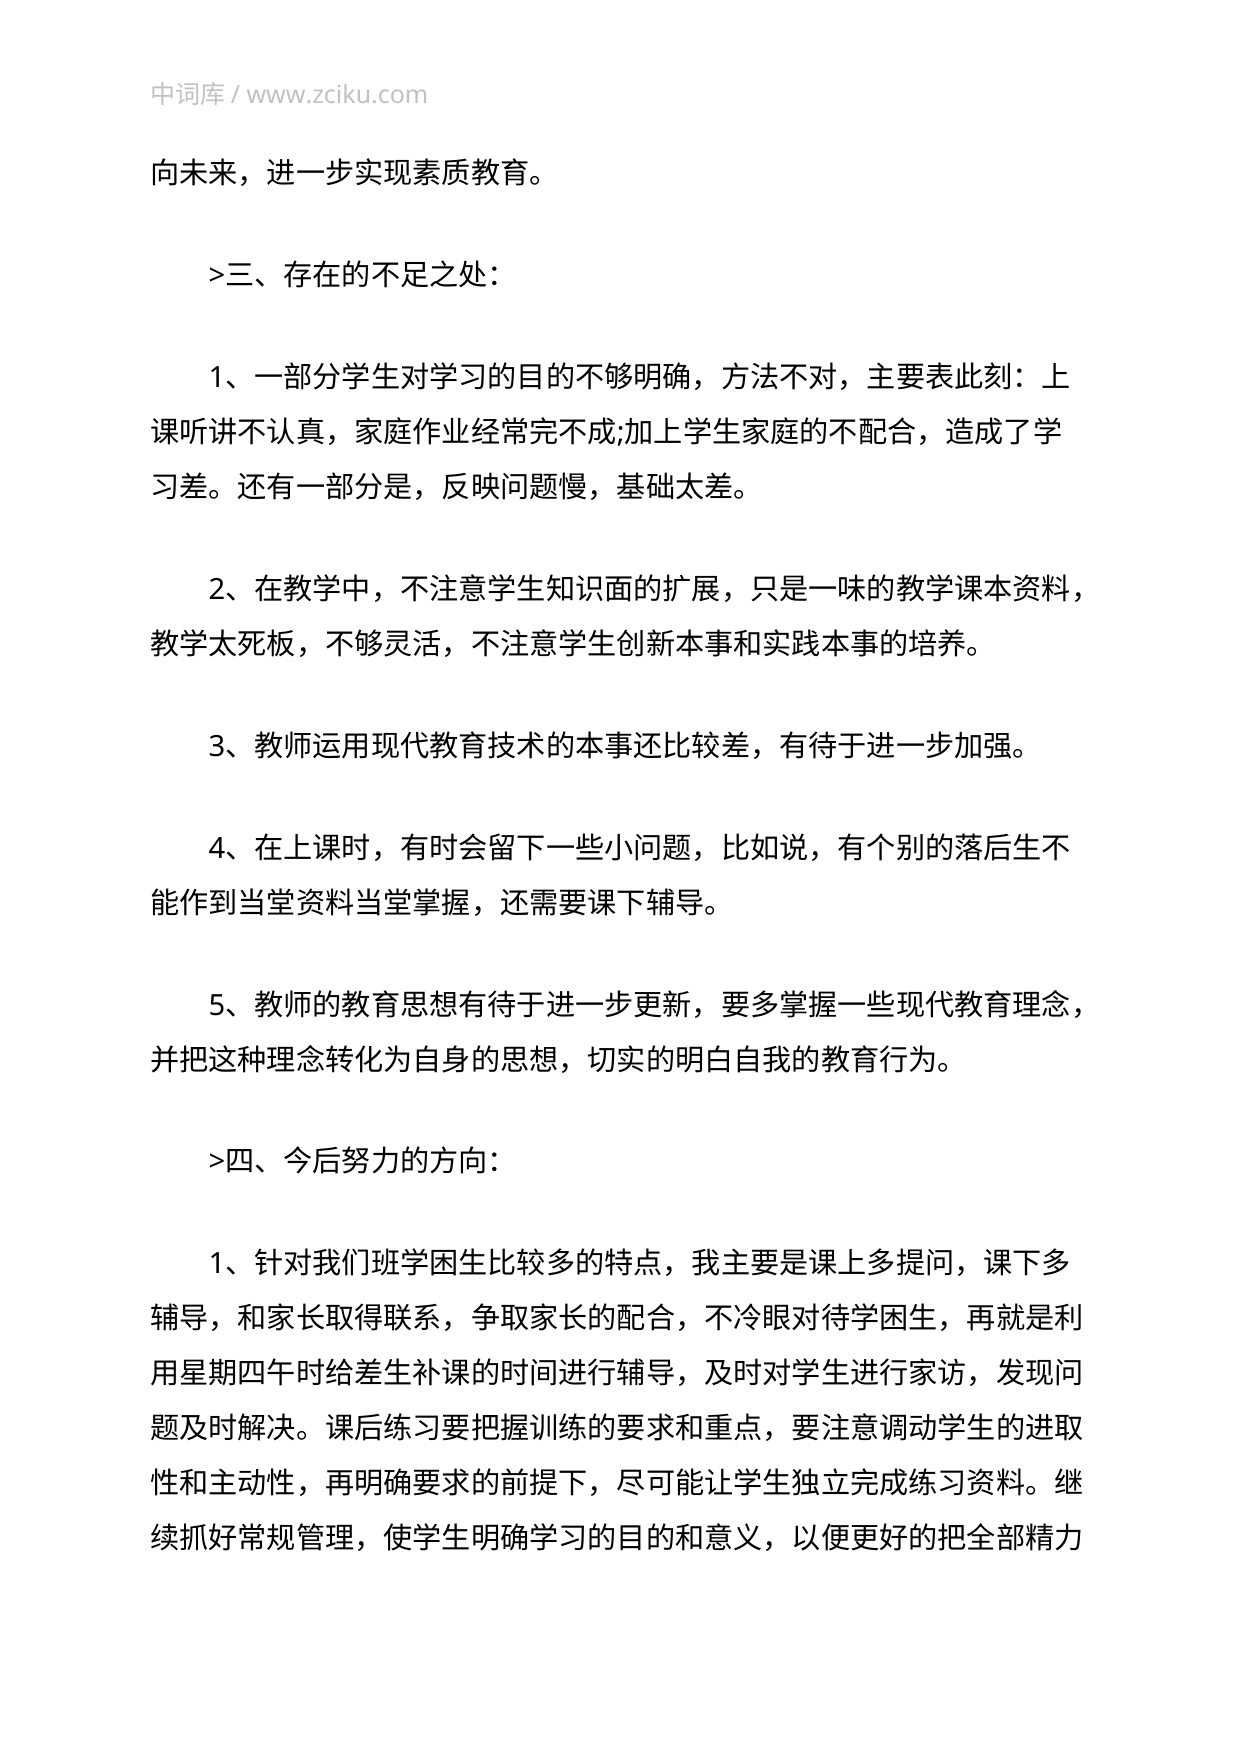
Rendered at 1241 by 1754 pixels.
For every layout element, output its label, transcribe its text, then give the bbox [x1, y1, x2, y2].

text 3、教师运用现代教育技术的本事还比较差，有待于进一步加强。 [150, 722, 1090, 765]
text 2、在教学中，不注意学生知识面的扩展，只是一味的教学课本资料，教学太死板，不够灵活，不注意学生创新本事和实践本事的培养。 [150, 566, 1090, 663]
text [150, 1240, 1090, 1557]
text 1、一部分学生对学习的目的不够明确，方法不对，主要表此刻：上课听讲不认真，家庭作业经常完不成;加上学生家庭的不配合，造成了学习差。还有一部分是，反映问题慢，基础太差。 [150, 354, 1090, 506]
text >四、今后努力的方向： [150, 1138, 1090, 1180]
text 5、教师的教育思想有待于进一步更新，要多掌握一些现代教育理念，并把这种理念转化为自身的思想，切实的明白自我的教育行为。 [150, 981, 1090, 1078]
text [150, 150, 1090, 192]
text 4、在上课时，有时会留下一些小问题，比如说，有个别的落后生不能作到当堂资料当堂掌握，还需要课下辅导。 [150, 824, 1090, 922]
text >三、存在的不足之处： [150, 252, 1090, 294]
